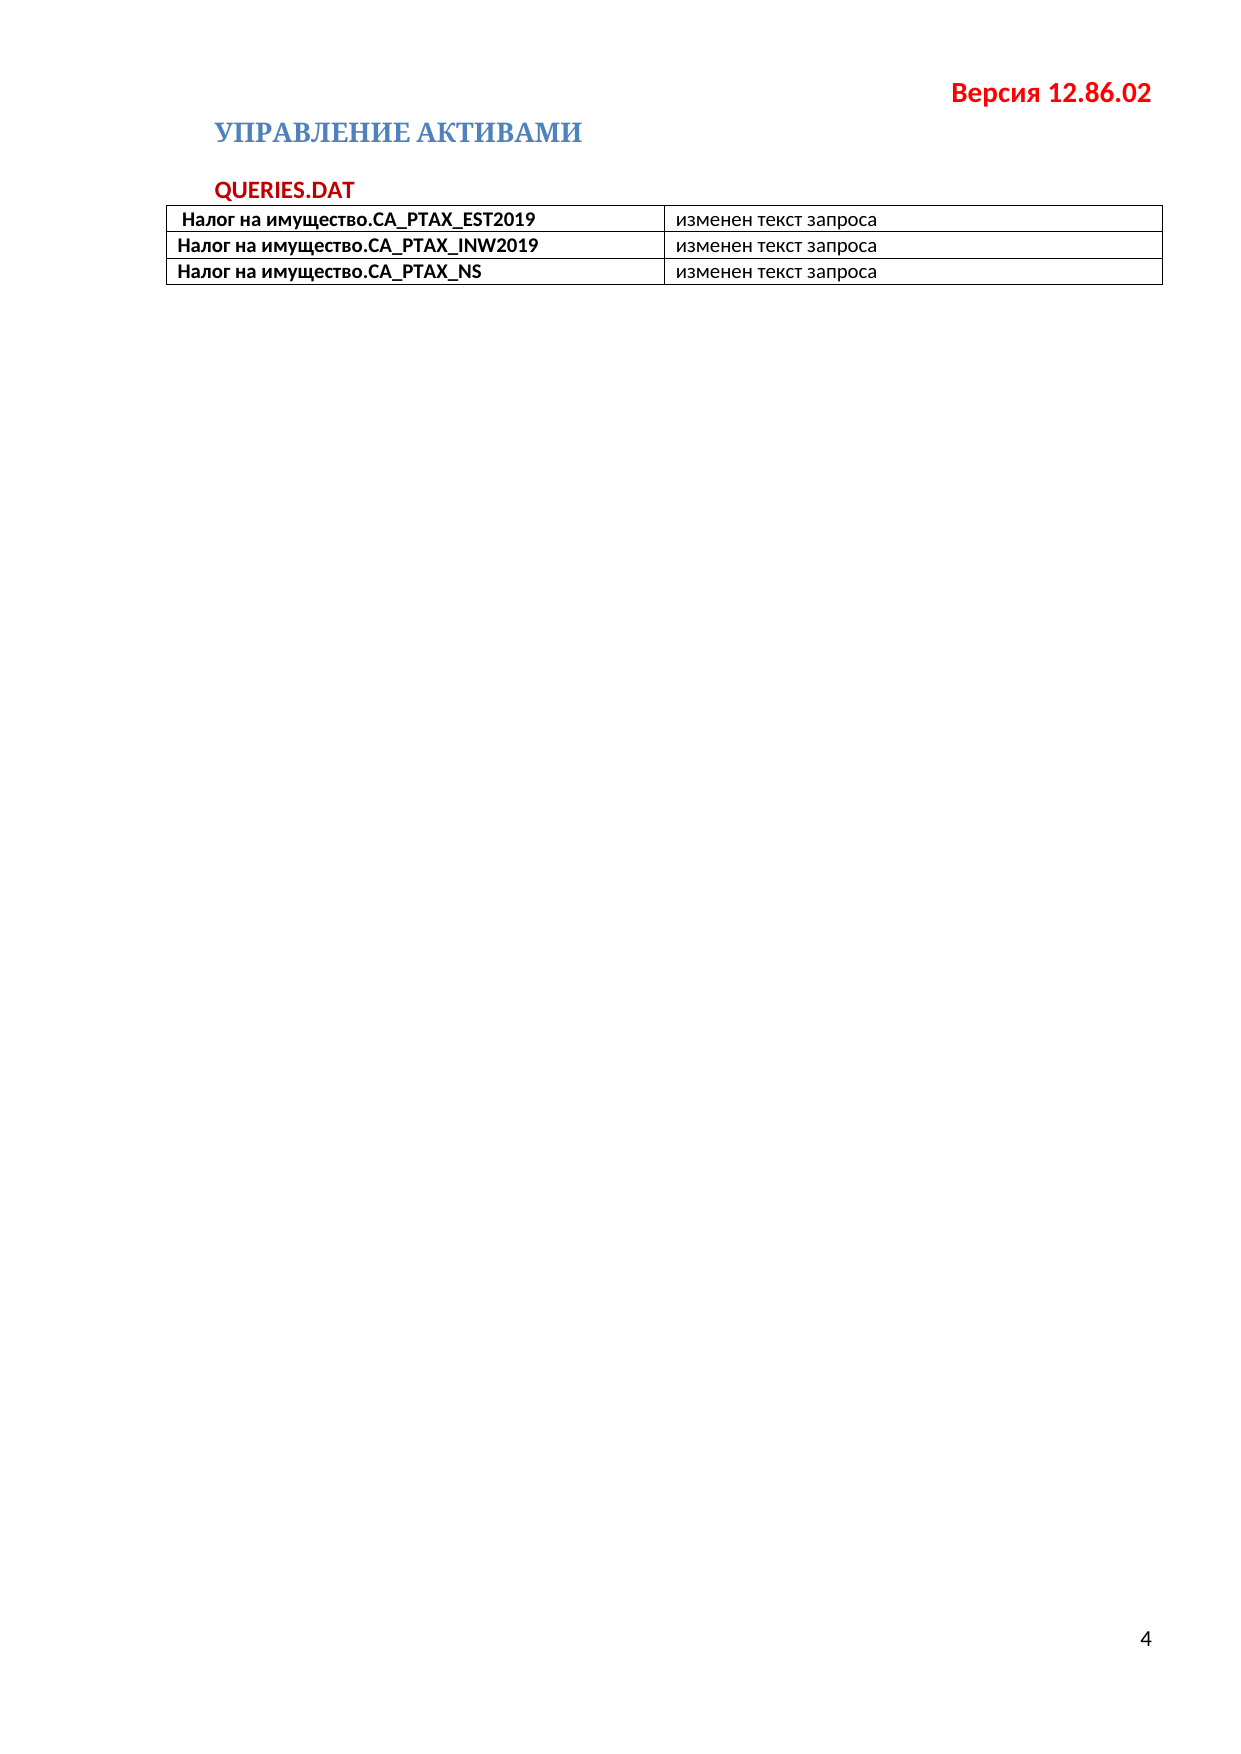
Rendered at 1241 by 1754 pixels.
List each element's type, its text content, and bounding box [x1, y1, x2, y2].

table_cell Налог на имущество.CA_PTAX_INW2019 [167, 232, 664, 258]
text queries.dat [214, 174, 1152, 205]
table_header изменен текст запроса [665, 206, 1162, 231]
table_cell Налог на имущество.CA_PTAX_NS [167, 259, 664, 284]
table_cell изменен текст запроса [665, 259, 1162, 284]
table_header Налог на имущество.CA_PTAX_EST2019 [167, 206, 664, 231]
subtitle Управление активами [214, 118, 1152, 149]
table_cell изменен текст запроса [665, 232, 1162, 258]
